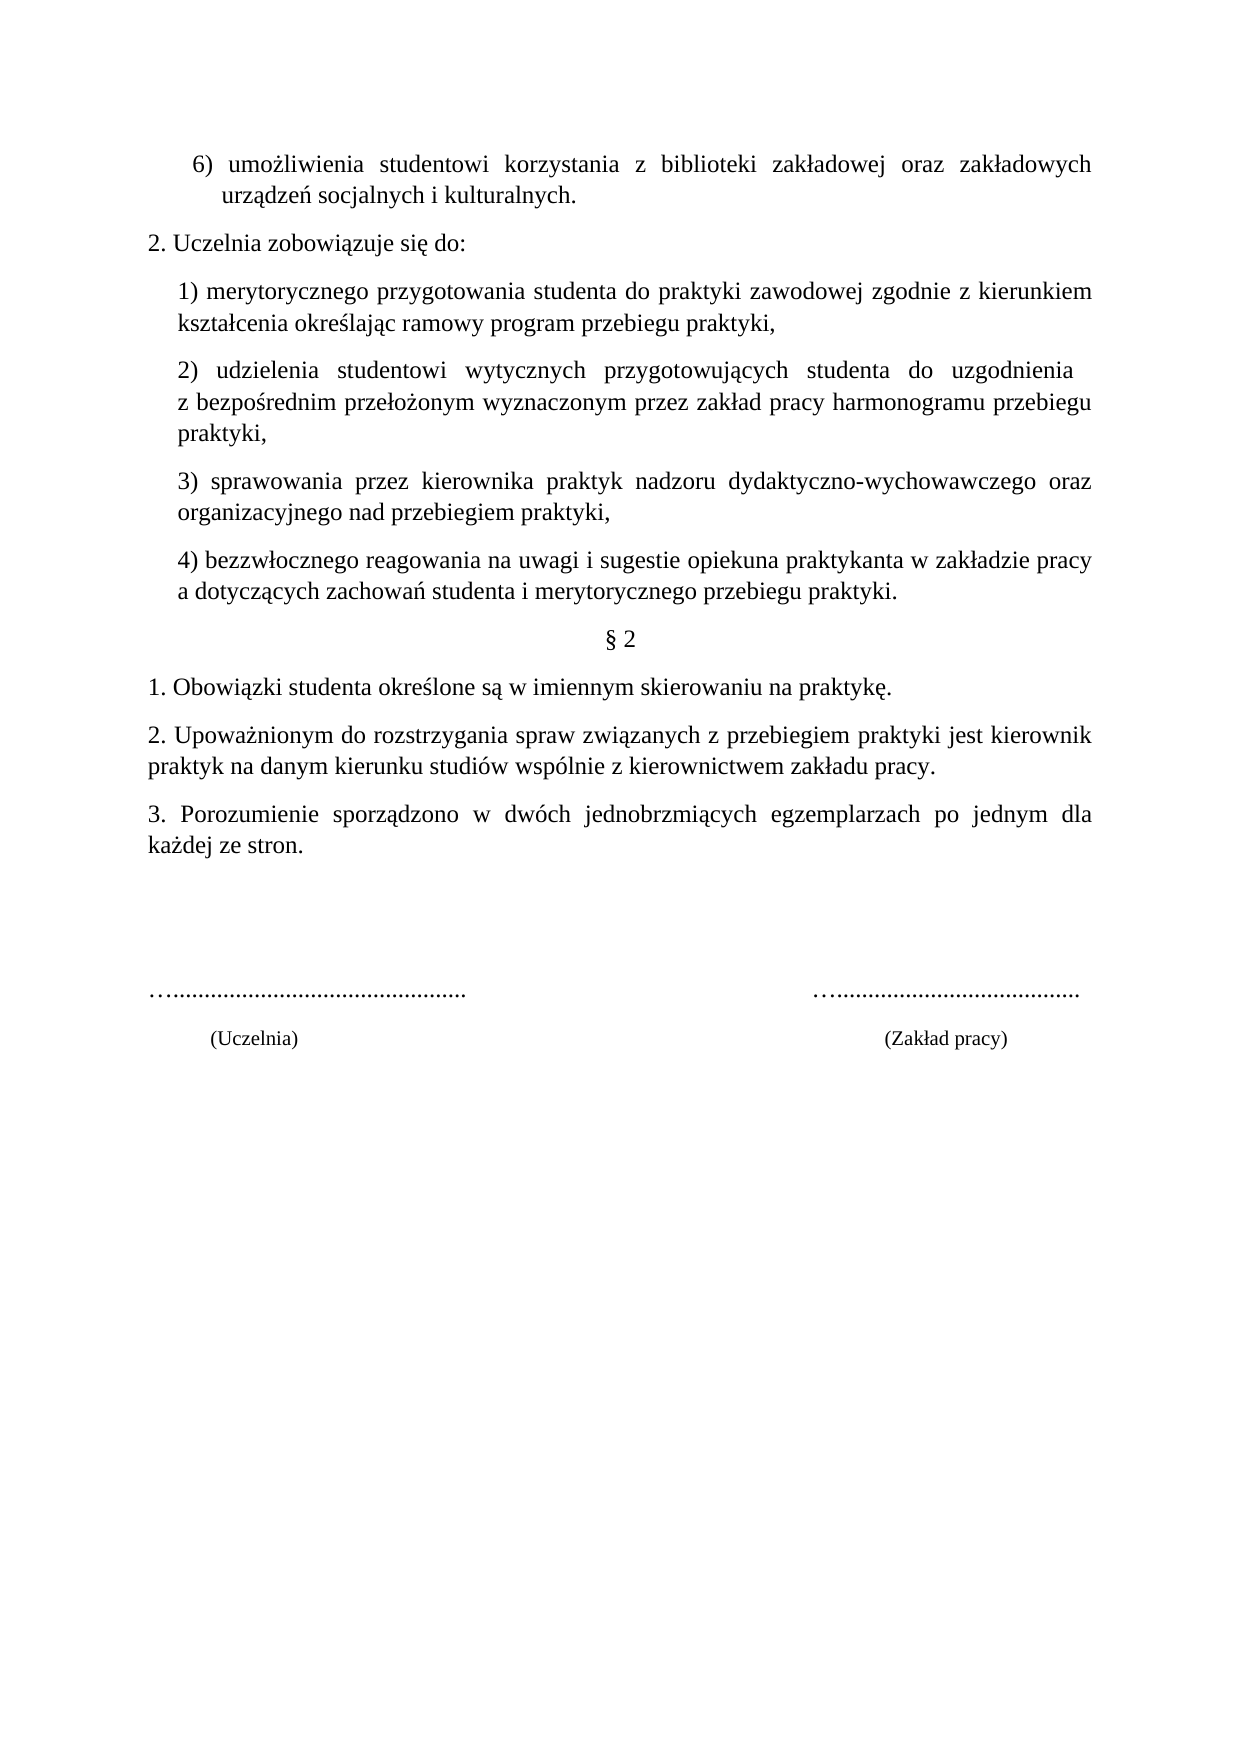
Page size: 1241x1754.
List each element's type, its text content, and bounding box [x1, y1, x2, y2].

text 1) merytorycznego przygotowania studenta do praktyki zawodowej zgodnie z kierunkiem kształcenia określając ramowy program przebiegu praktyki, [177, 275, 1093, 337]
text 6) umożliwienia studentowi korzystania z biblioteki zakładowej oraz zakładowych urządzeń socjalnych i kulturalnych. [192, 148, 1093, 210]
text 2. Upoważnionym do rozstrzygania spraw związanych z przebiegiem praktyki jest kierownik praktyk na danym kierunku studiów wspólnie z kierownictwem zakładu pracy. [148, 718, 1093, 781]
text (Uczelnia) (Zakład pracy) [148, 1021, 1093, 1052]
text …............................................... …....................................... [148, 973, 1093, 1004]
text 4) bezzwłocznego reagowania na uwagi i sugestie opiekuna praktykanta w zakładzie pracy a dotyczących zachowań studenta i merytorycznego przebiegu praktyki. [177, 543, 1093, 606]
text 2. Uczelnia zobowiązuje się do: [148, 227, 1093, 258]
text 1. Obowiązki studenta określone są w imiennym skierowaniu na praktykę. [148, 671, 1093, 702]
text 2) udzielenia studentowi wytycznych przygotowujących studenta do uzgodnienia z bezpośrednim przełożonym wyznaczonym przez zakład pracy harmonogramu przebiegu praktyki, [177, 354, 1093, 448]
text 3. Porozumienie sporządzono w dwóch jednobrzmiących egzemplarzach po jednym dla każdej ze stron. [148, 798, 1093, 860]
text § 2 [148, 623, 1093, 654]
text 3) sprawowania przez kierownika praktyk nadzoru dydaktyczno-wychowawczego oraz organizacyjnego nad przebiegiem praktyki, [177, 464, 1093, 527]
